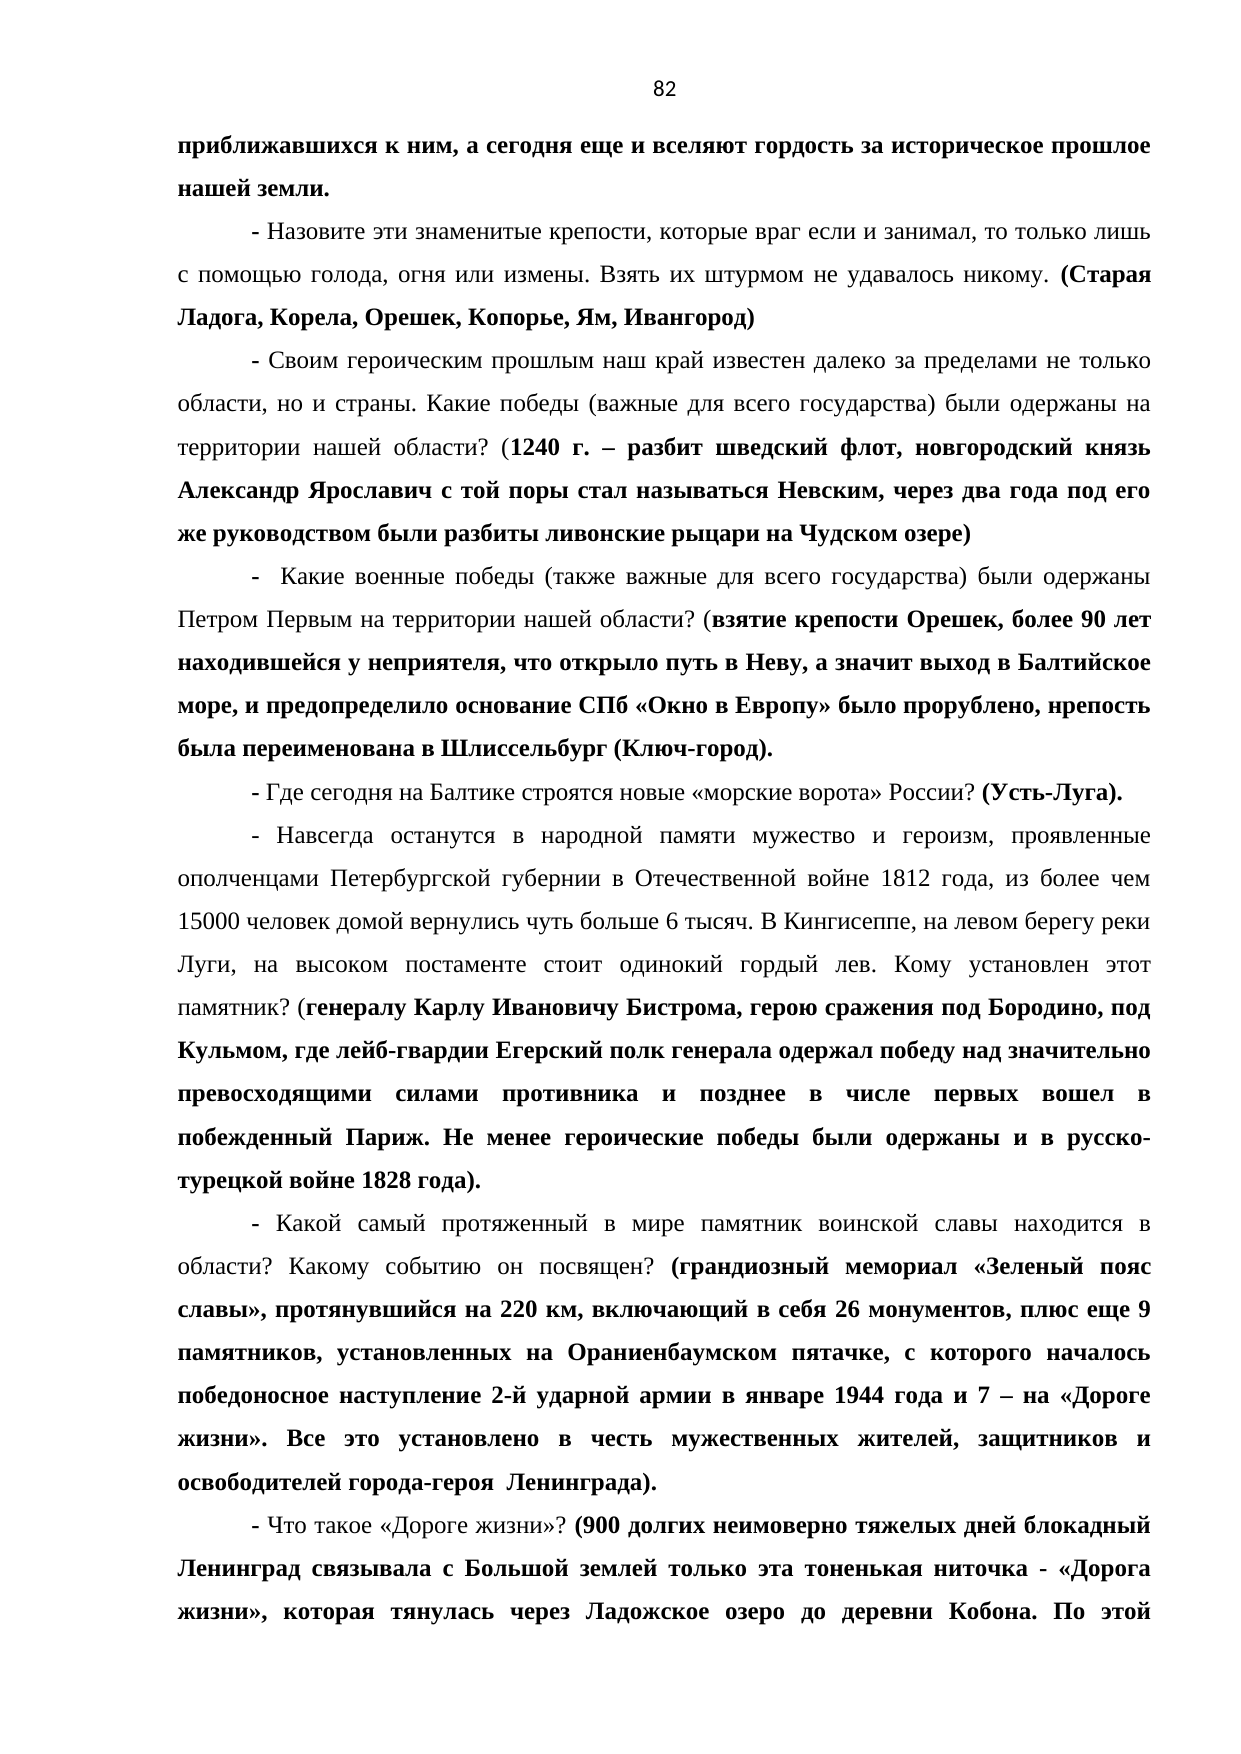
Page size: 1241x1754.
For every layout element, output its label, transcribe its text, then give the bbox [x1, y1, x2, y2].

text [177, 1510, 1152, 1625]
text - Назовите эти знаменитые крепости, которые враг если и занимал, то только лишь с помощью голода, огня или измены. Взять их штурмом не удавалось никому. (Старая Ладога, Корела, Орешек, Копорье, Ям, Ивангород) [177, 216, 1152, 331]
text - Навсегда останутся в народной памяти мужество и героизм, проявленные ополченцами Петербургской губернии в Отечественной войне 1812 года, из более чем 15000 человек домой вернулись чуть больше 6 тысяч. В Кингисеппе, на левом берегу реки Луги, на высоком постаменте стоит одинокий гордый лев. Кому установлен этот памятник? (генералу Карлу Ивановичу Бистрома, герою сражения под Бородино, под Кульмом, где лейб-гвардии Егерский полк генерала одержал победу над значительно превосходящими силами противника и позднее в числе первых вошел в побежденный Париж. Не менее героические победы были одержаны и в русско-турецкой войне 1828 года). [177, 820, 1152, 1193]
text - Какой самый протяженный в мире памятник воинской славы находится в области? Какому событию он посвящен? (грандиозный мемориал «Зеленый пояс славы», протянувшийся на 220 км, включающий в себя 26 монументов, плюс еще 9 памятников, установленных на Ораниенбаумском пятачке, с которого началось победоносное наступление 2-й ударной армии в январе 1944 года и 7 – на «Дороге жизни». Все это установлено в честь мужественных жителей, защитников и освободителей города-героя Ленинграда). [177, 1208, 1152, 1495]
text - Своим героическим прошлым наш край известен далеко за пределами не только области, но и страны. Какие победы (важные для всего государства) были одержаны на территории нашей области? (1240 г. – разбит шведский флот, новгородский князь Александр Ярославич с той поры стал называться Невским, через два года под его же руководством были разбиты ливонские рыцари на Чудском озере) [177, 345, 1152, 547]
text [177, 130, 1152, 202]
text - Какие военные победы (также важные для всего государства) были одержаны Петром Первым на территории нашей области? (взятие крепости Орешек, более 90 лет находившейся у неприятеля, что открыло путь в Неву, а значит выход в Балтийское море, и предопределило основание СПб «Окно в Европу» было прорублено, нрепость была переименована в Шлиссельбург (Ключ-город). [177, 561, 1152, 762]
text - Где сегодня на Балтике строятся новые «морские ворота» России? (Усть-Луга). [177, 777, 1152, 805]
